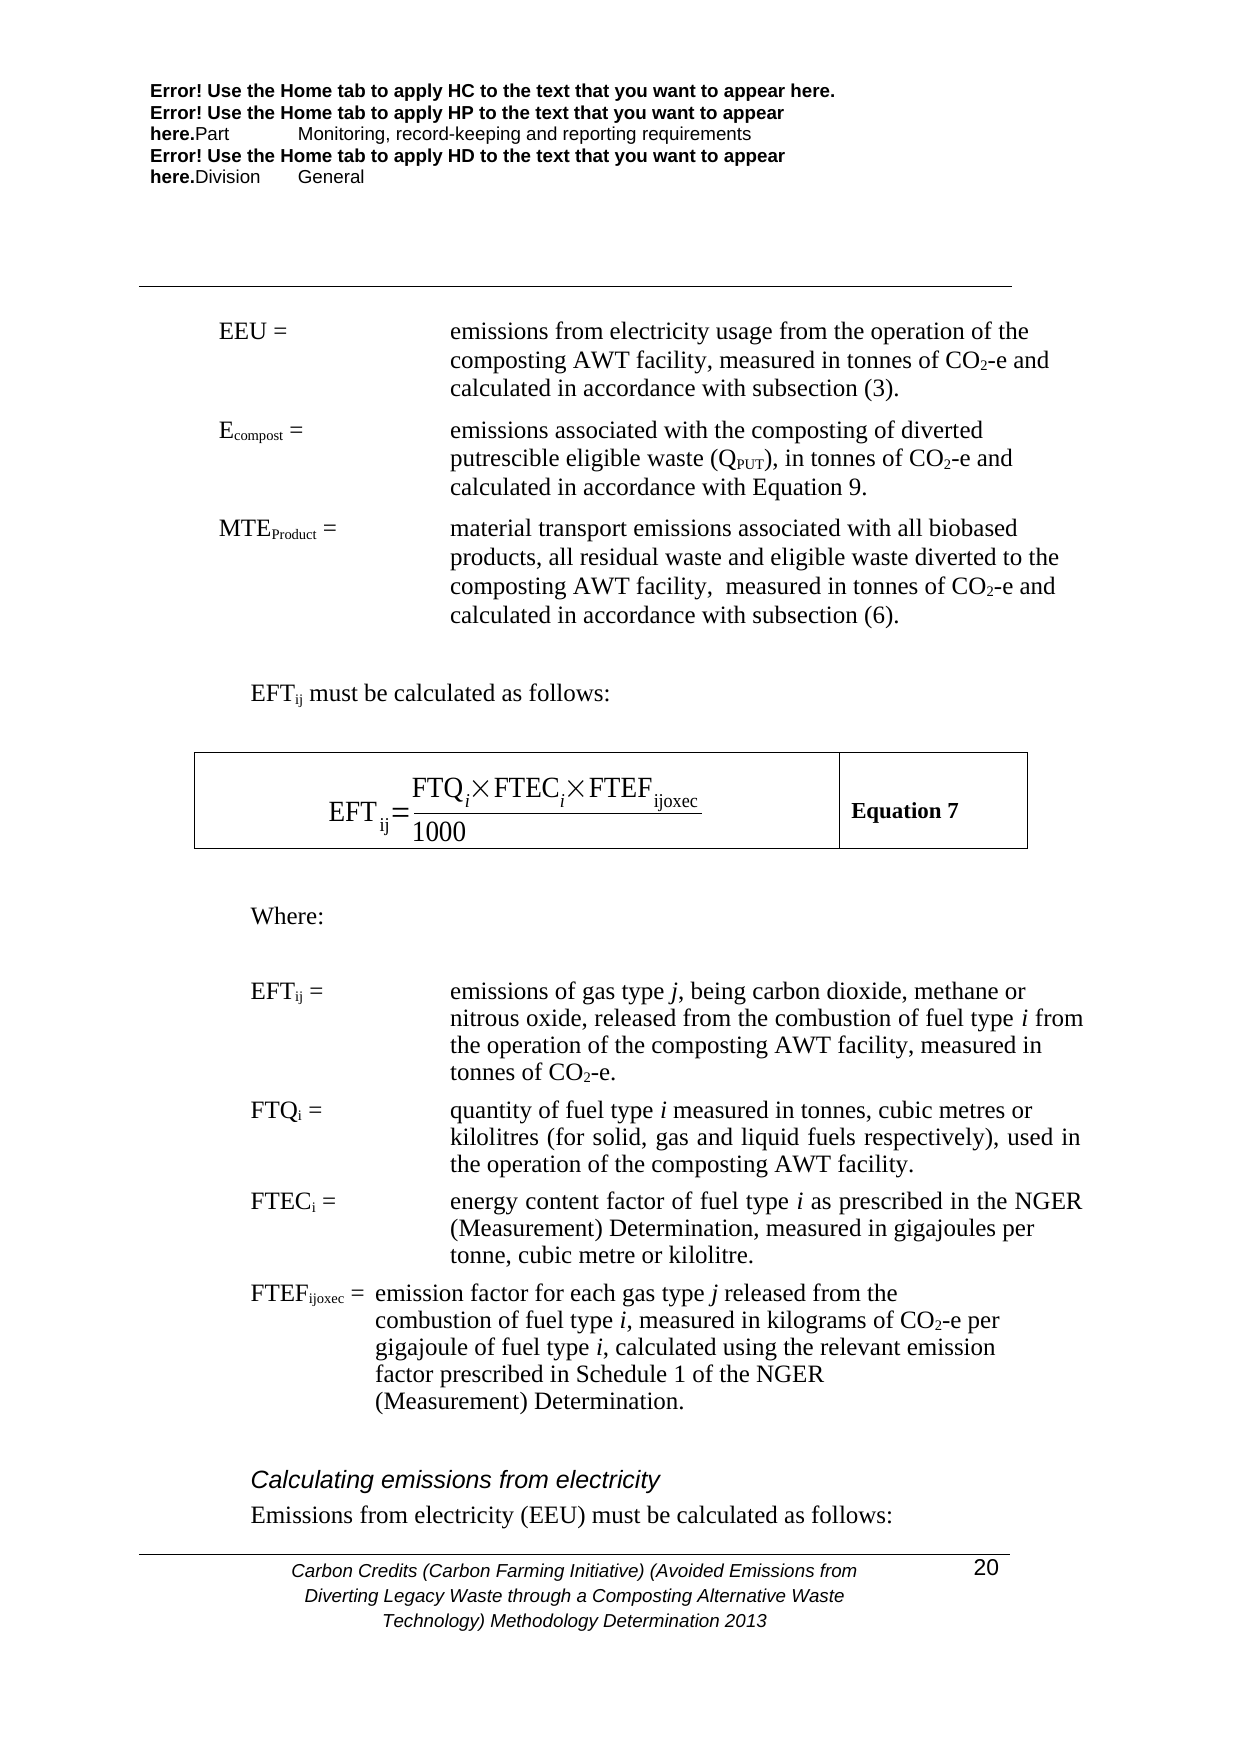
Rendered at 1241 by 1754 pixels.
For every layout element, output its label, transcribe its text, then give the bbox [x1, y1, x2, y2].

text MTEProduct = material transport emissions associated with all biobased products, all residual waste and eligible waste diverted to the composting AWT facility, measured in tonnes of CO2-e and calculated in accordance with subsection (6). [218, 513, 1090, 628]
table_header [195, 753, 839, 848]
table_header Equation 7 [840, 753, 1027, 848]
text Ecompost = emissions associated with the composting of diverted putrescible eligible waste (QPUT), in tonnes of CO2-e and calculated in accordance with Equation 9. [218, 415, 1090, 501]
text FTEFijoxec = emission factor for each gas type j released from the combustion of fuel type i, measured in kilograms of CO2-e per gigajoule of fuel type i, calculated using the relevant emission factor prescribed in Schedule 1 of the NGER (Measurement) Determination. [150, 1280, 1090, 1415]
text Where: [150, 903, 1090, 930]
text EFTij must be calculated as follows: [150, 680, 1090, 707]
text Calculating emissions from electricity [250, 1465, 1090, 1494]
text Emissions from electricity (EEU) must be calculated as follows: [150, 1502, 1090, 1529]
text EFTij = emissions of gas type j, being carbon dioxide, methane or nitrous oxide, released from the combustion of fuel type i from the operation of the composting AWT facility, measured in tonnes of CO2-e. [150, 978, 1090, 1086]
text EEU = emissions from electricity usage from the operation of the composting AWT facility, measured in tonnes of CO2-e and calculated in accordance with subsection (3). [218, 316, 1090, 402]
text FTECi = energy content factor of fuel type i as prescribed in the NGER (Measurement) Determination, measured in gigajoules per tonne, cubic metre or kilolitre. [150, 1188, 1090, 1269]
text FTQi = quantity of fuel type i measured in tonnes, cubic metres or kilolitres (for solid, gas and liquid fuels respectively), used in the operation of the composting AWT facility. [150, 1096, 1090, 1178]
